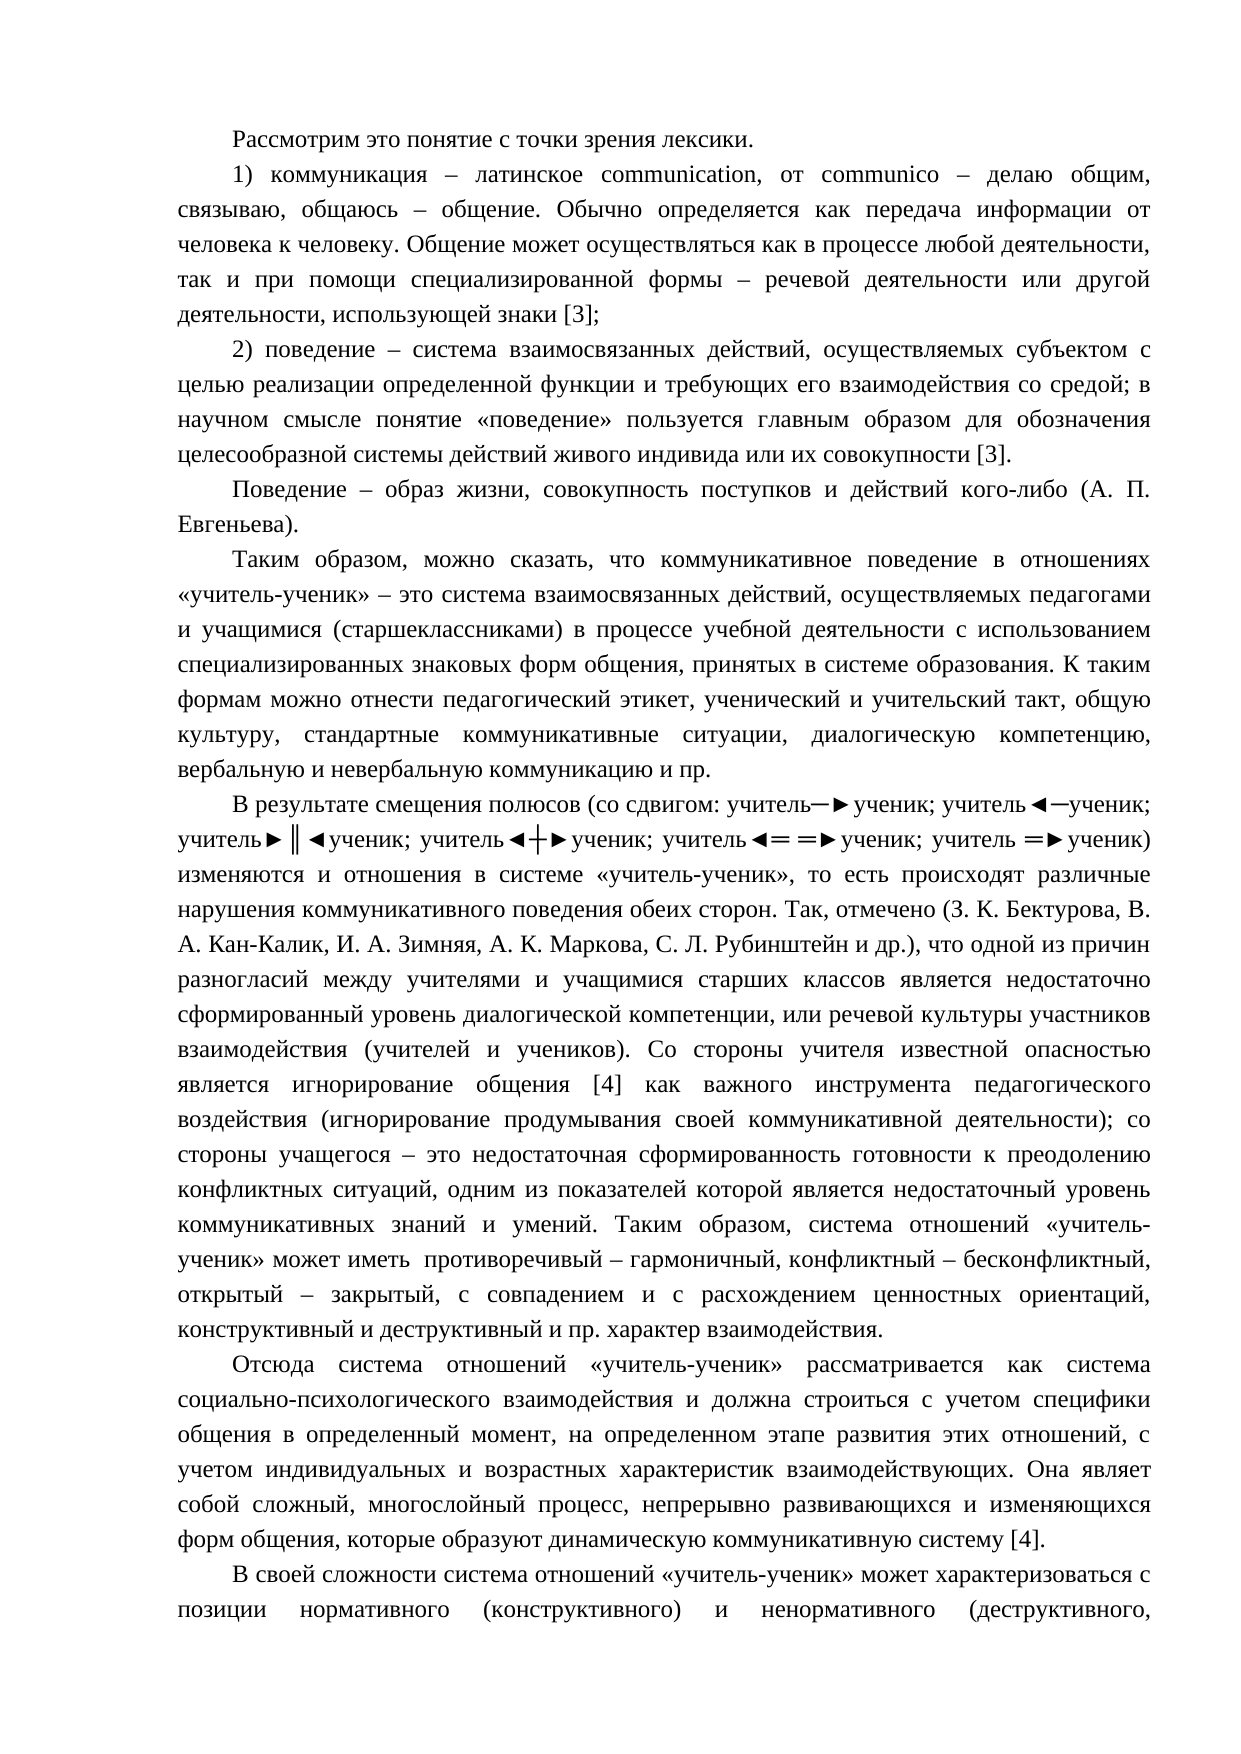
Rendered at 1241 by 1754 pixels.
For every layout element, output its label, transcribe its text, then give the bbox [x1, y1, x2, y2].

text Таким образом, можно сказать, что коммуникативное поведение в отношениях «учитель-ученик» – это система взаимосвязанных действий, осуществляемых педагогами и учащимися (старшеклассниками) в процессе учебной деятельности с использованием специализированных знаковых форм общения, принятых в системе образования. К таким формам можно отнести педагогический этикет, ученический и учительский такт, общую культуру, стандартные коммуникативные ситуации, диалогическую компетенцию, вербальную и невербальную коммуникацию и пр. [177, 538, 1152, 783]
text 1) коммуникация – латинское communication, от communico – делаю общим, связываю, общаюсь – общение. Обычно определяется как передача информации от человека к человеку. Общение может осуществляться как в процессе любой деятельности, так и при помощи специализированной формы – речевой деятельности или другой деятельности, использующей знаки [3]; [177, 153, 1152, 328]
text Рассмотрим это понятие с точки зрения лексики. [177, 118, 1152, 153]
text Отсюда система отношений «учитель-ученик» рассматривается как система социально-психологического взаимодействия и должна строиться с учетом специфики общения в определенный момент, на определенном этапе развития этих отношений, с учетом индивидуальных и возрастных характеристик взаимодействующих. Она являет собой сложный, многослойный процесс, непрерывно развивающихся и изменяющихся форм общения, которые образуют динамическую коммуникативную систему [4]. [177, 1343, 1152, 1553]
text Поведение – образ жизни, совокупность поступков и действий кого-либо (А. П. Евгеньева). [177, 468, 1152, 538]
text В результате смещения полюсов (со сдвигом: учитель─►ученик; учитель◄─ученик; учитель►║◄ученик; учитель◄┼►ученик; учитель◄═ ═►ученик; учитель ═►ученик) изменяются и отношения в системе «учитель-ученик», то есть происходят различные нарушения коммуникативного поведения обеих сторон. Так, отмечено (З. К. Бектурова, В. А. Кан-Калик, И. А. Зимняя, А. К. Маркова, С. Л. Рубинштейн и др.), что одной из причин разногласий между учителями и учащимися старших классов является недостаточно сформированный уровень диалогической компетенции, или речевой культуры участников взаимодействия (учителей и учеников). Со стороны учителя известной опасностью является игнорирование общения [4] как важного инструмента педагогического воздействия (игнорирование продумывания своей коммуникативной деятельности); со стороны учащегося – это недостаточная сформированность готовности к преодолению конфликтных ситуаций, одним из показателей которой является недостаточный уровень коммуникативных знаний и умений. Таким образом, система отношений «учитель-ученик» может иметь противоречивый – гармоничный, конфликтный – бесконфликтный, открытый – закрытый, с совпадением и с расхождением ценностных ориентаций, конструктивный и деструктивный и пр. характер взаимодействия. [177, 783, 1152, 1343]
text 2) поведение – система взаимосвязанных действий, осуществляемых субъектом с целью реализации определенной функции и требующих его взаимодействия со средой; в научном смысле понятие «поведение» пользуется главным образом для обозначения целесообразной системы действий живого индивида или их совокупности [3]. [177, 328, 1152, 468]
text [177, 1553, 1152, 1623]
